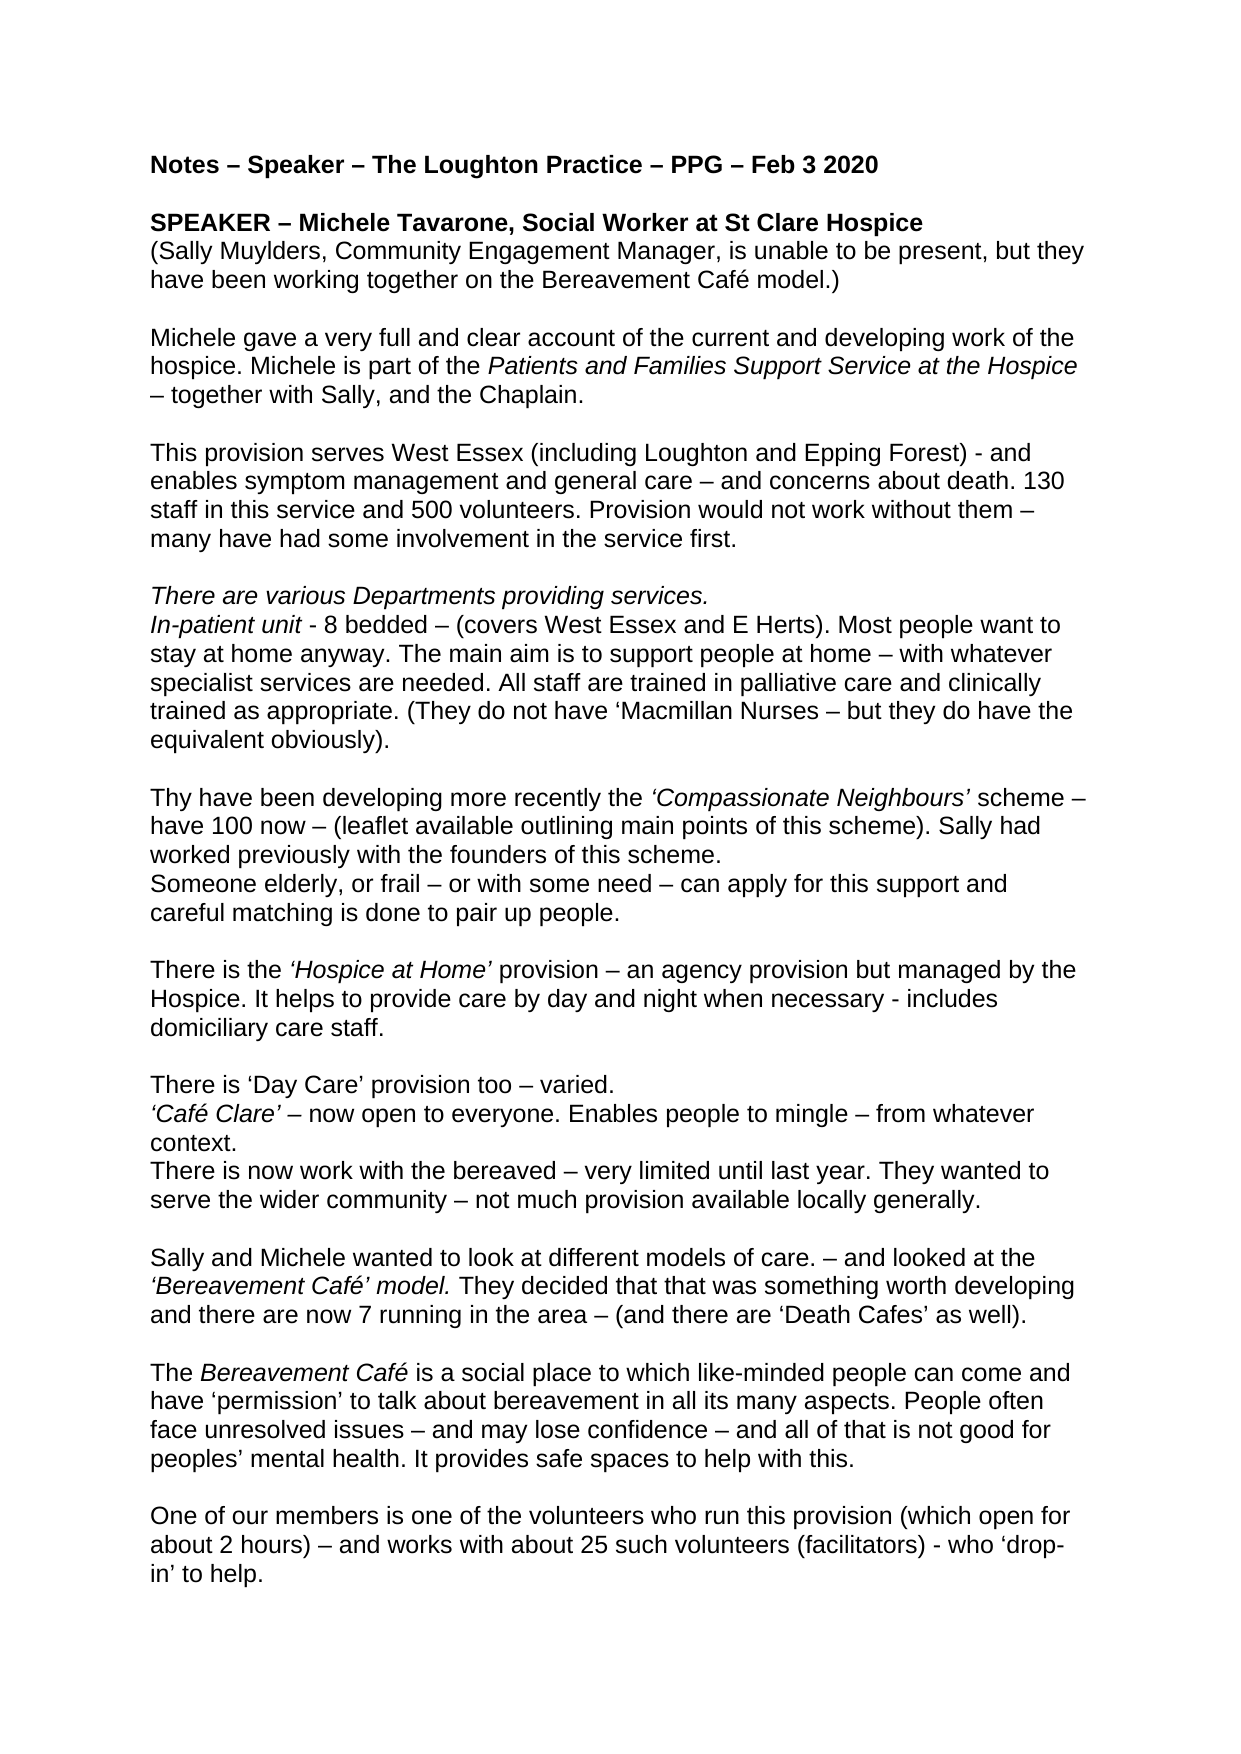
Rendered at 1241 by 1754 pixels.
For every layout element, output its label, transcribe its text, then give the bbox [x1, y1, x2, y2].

text There is ‘Day Care’ provision too – varied. [150, 1070, 1090, 1099]
text This provision serves West Essex (including Loughton and Epping Forest) - and enables symptom management and general care – and concerns about death. 130 staff in this service and 500 volunteers. Provision would not work without them – many have had some involvement in the service first. [150, 437, 1090, 552]
text SPEAKER – Michele Tavarone, Social Worker at St Clare Hospice [150, 207, 1090, 236]
text The Bereavement Café is a social place to which like-minded people can come and have ‘permission’ to talk about bereavement in all its many aspects. People often face unresolved issues – and may lose confidence – and all of that is not good for peoples’ mental health. It provides safe spaces to help with this. [150, 1357, 1090, 1472]
text There is now work with the bereaved – very limited until last year. They wanted to serve the wider community – not much provision available locally generally. [150, 1156, 1090, 1214]
text There are various Departments providing services. [150, 581, 1090, 610]
text One of our members is one of the volunteers who run this provision (which open for about 2 hours) – and works with about 25 such volunteers (facilitators) - who ‘drop-in’ to help. [150, 1501, 1090, 1587]
text Thy have been developing more recently the ‘Compassionate Neighbours’ scheme – have 100 now – (leaflet available outlining main points of this scheme). Sally had worked previously with the founders of this scheme. [150, 782, 1090, 869]
text Notes – Speaker – The Loughton Practice – PPG – Feb 3 2020 [150, 150, 1090, 179]
text There is the ‘Hospice at Home’ provision – an agency provision but managed by the Hospice. It helps to provide care by day and night when necessary - includes domiciliary care staff. [150, 955, 1090, 1041]
text ‘Café Clare’ – now open to everyone. Enables people to mingle – from whatever context. [150, 1099, 1090, 1156]
text (Sally Muylders, Community Engagement Manager, is unable to be present, but they have been working together on the Bereavement Café model.) [150, 236, 1090, 294]
text Someone elderly, or frail – or with some need – can apply for this support and careful matching is done to pair up people. [150, 869, 1090, 926]
text Sally and Michele wanted to look at different models of care. – and looked at the ‘Bereavement Café’ model. They decided that that was something worth developing and there are now 7 running in the area – (and there are ‘Death Cafes’ as well). [150, 1242, 1090, 1329]
text Michele gave a very full and clear account of the current and developing work of the hospice. Michele is part of the Patients and Families Support Service at the Hospice – together with Sally, and the Chaplain. [150, 322, 1090, 409]
text In-patient unit - 8 bedded – (covers West Essex and E Herts). Most people want to stay at home anyway. The main aim is to support people at home – with whatever specialist services are needed. All staff are trained in palliative care and clinically trained as appropriate. (They do not have ‘Macmillan Nurses – but they do have the equivalent obviously). [150, 610, 1090, 754]
